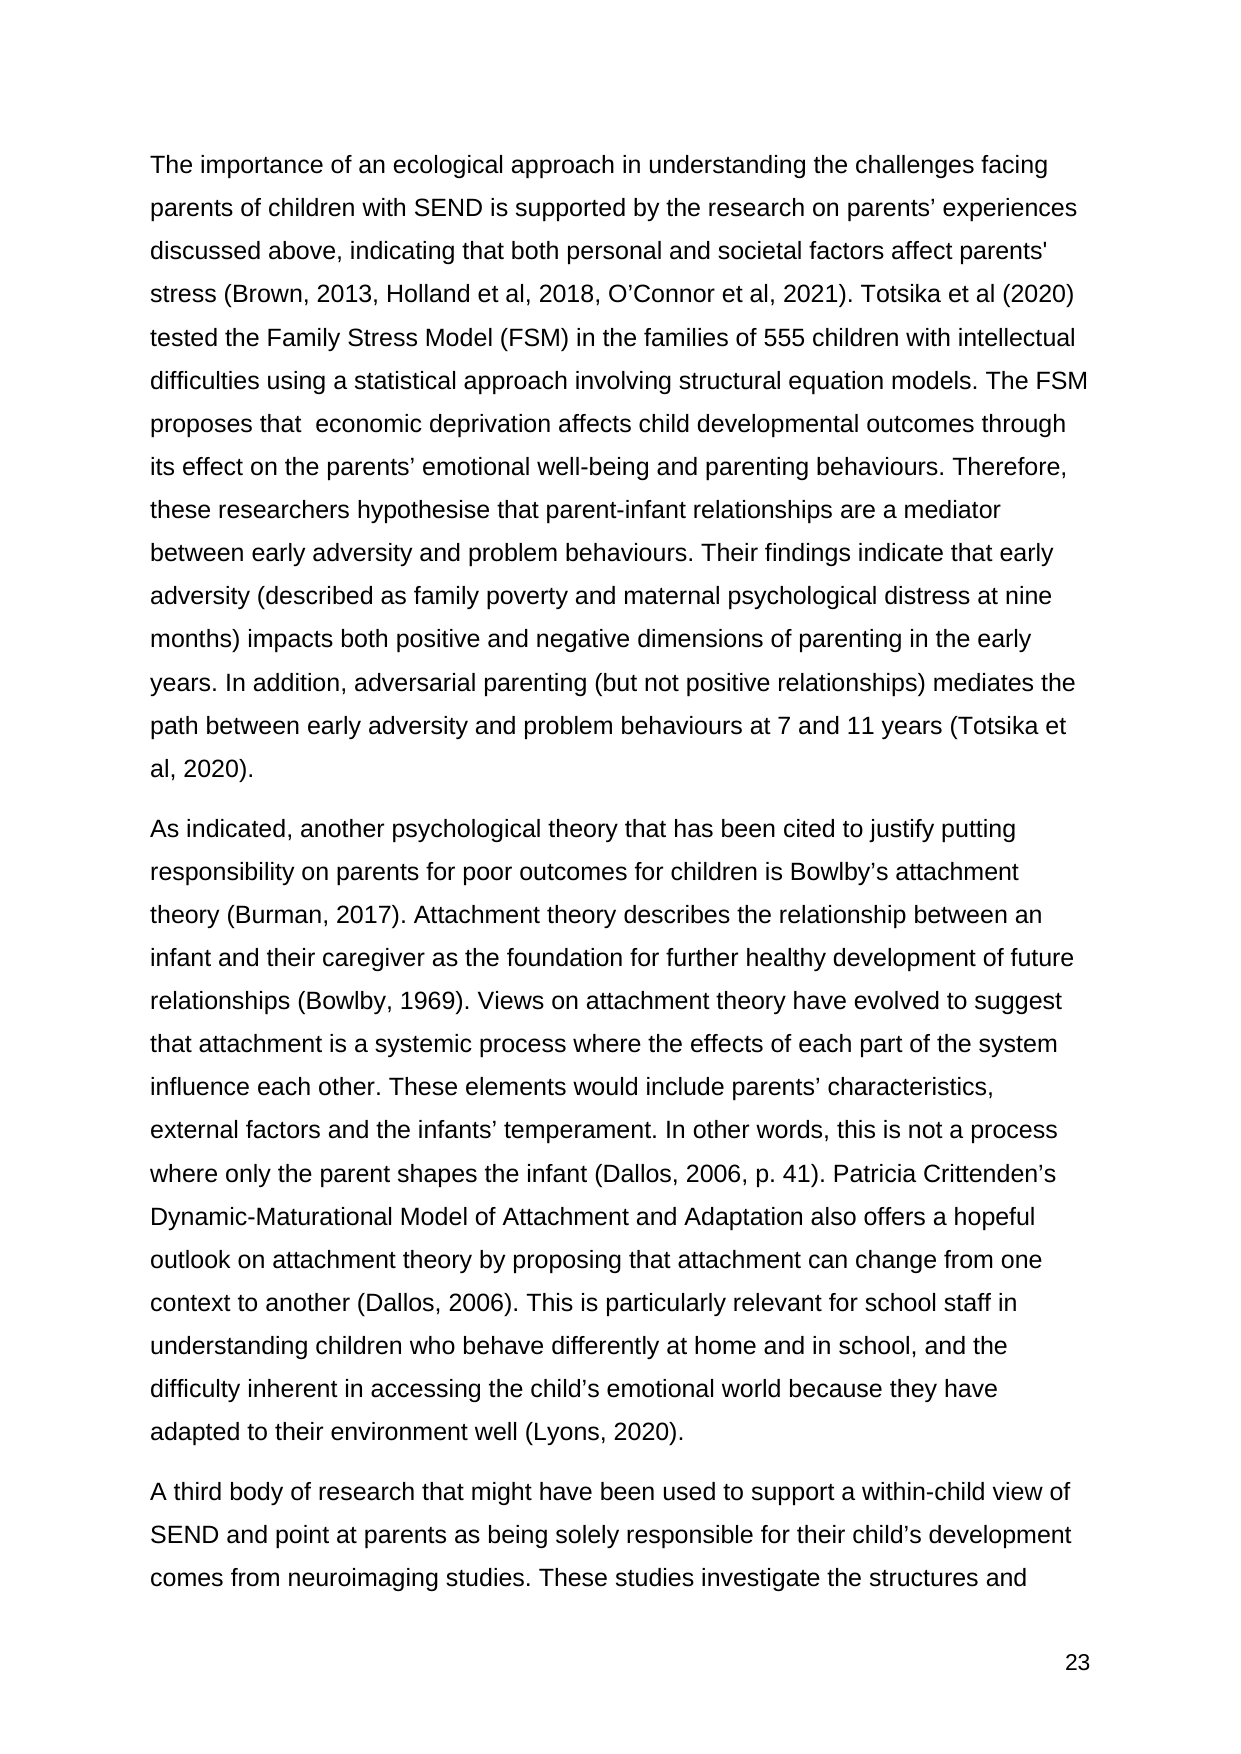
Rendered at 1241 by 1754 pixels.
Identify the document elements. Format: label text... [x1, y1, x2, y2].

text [150, 1477, 1090, 1592]
text As indicated, another psychological theory that has been cited to justify putting responsibility on parents for poor outcomes for children is Bowlby’s attachment theory (Burman, 2017). Attachment theory describes the relationship between an infant and their caregiver as the foundation for further healthy development of future relationships (Bowlby, 1969). Views on attachment theory have evolved to suggest that attachment is a systemic process where the effects of each part of the system influence each other. These elements would include parents’ characteristics, external factors and the infants’ temperament. In other words, this is not a process where only the parent shapes the infant (Dallos, 2006, p. 41). Patricia Crittenden’s Dynamic-Maturational Model of Attachment and Adaptation also offers a hopeful outlook on attachment theory by proposing that attachment can change from one context to another (Dallos, 2006). This is particularly relevant for school staff in understanding children who behave differently at home and in school, and the difficulty inherent in accessing the child’s emotional world because they have adapted to their environment well (Lyons, 2020). [150, 813, 1090, 1446]
text The importance of an ecological approach in understanding the challenges facing parents of children with SEND is supported by the research on parents’ experiences discussed above, indicating that both personal and societal factors affect parents' stress (Brown, 2013, Holland et al, 2018, O’Connor et al, 2021). Totsika et al (2020) tested the Family Stress Model (FSM) in the families of 555 children with intellectual difficulties using a statistical approach involving structural equation models. The FSM proposes that economic deprivation affects child developmental outcomes through its effect on the parents’ emotional well-being and parenting behaviours. Therefore, these researchers hypothesise that parent-infant relationships are a mediator between early adversity and problem behaviours. Their findings indicate that early adversity (described as family poverty and maternal psychological distress at nine months) impacts both positive and negative dimensions of parenting in the early years. In addition, adversarial parenting (but not positive relationships) mediates the path between early adversity and problem behaviours at 7 and 11 years (Totsika et al, 2020). [150, 150, 1090, 782]
